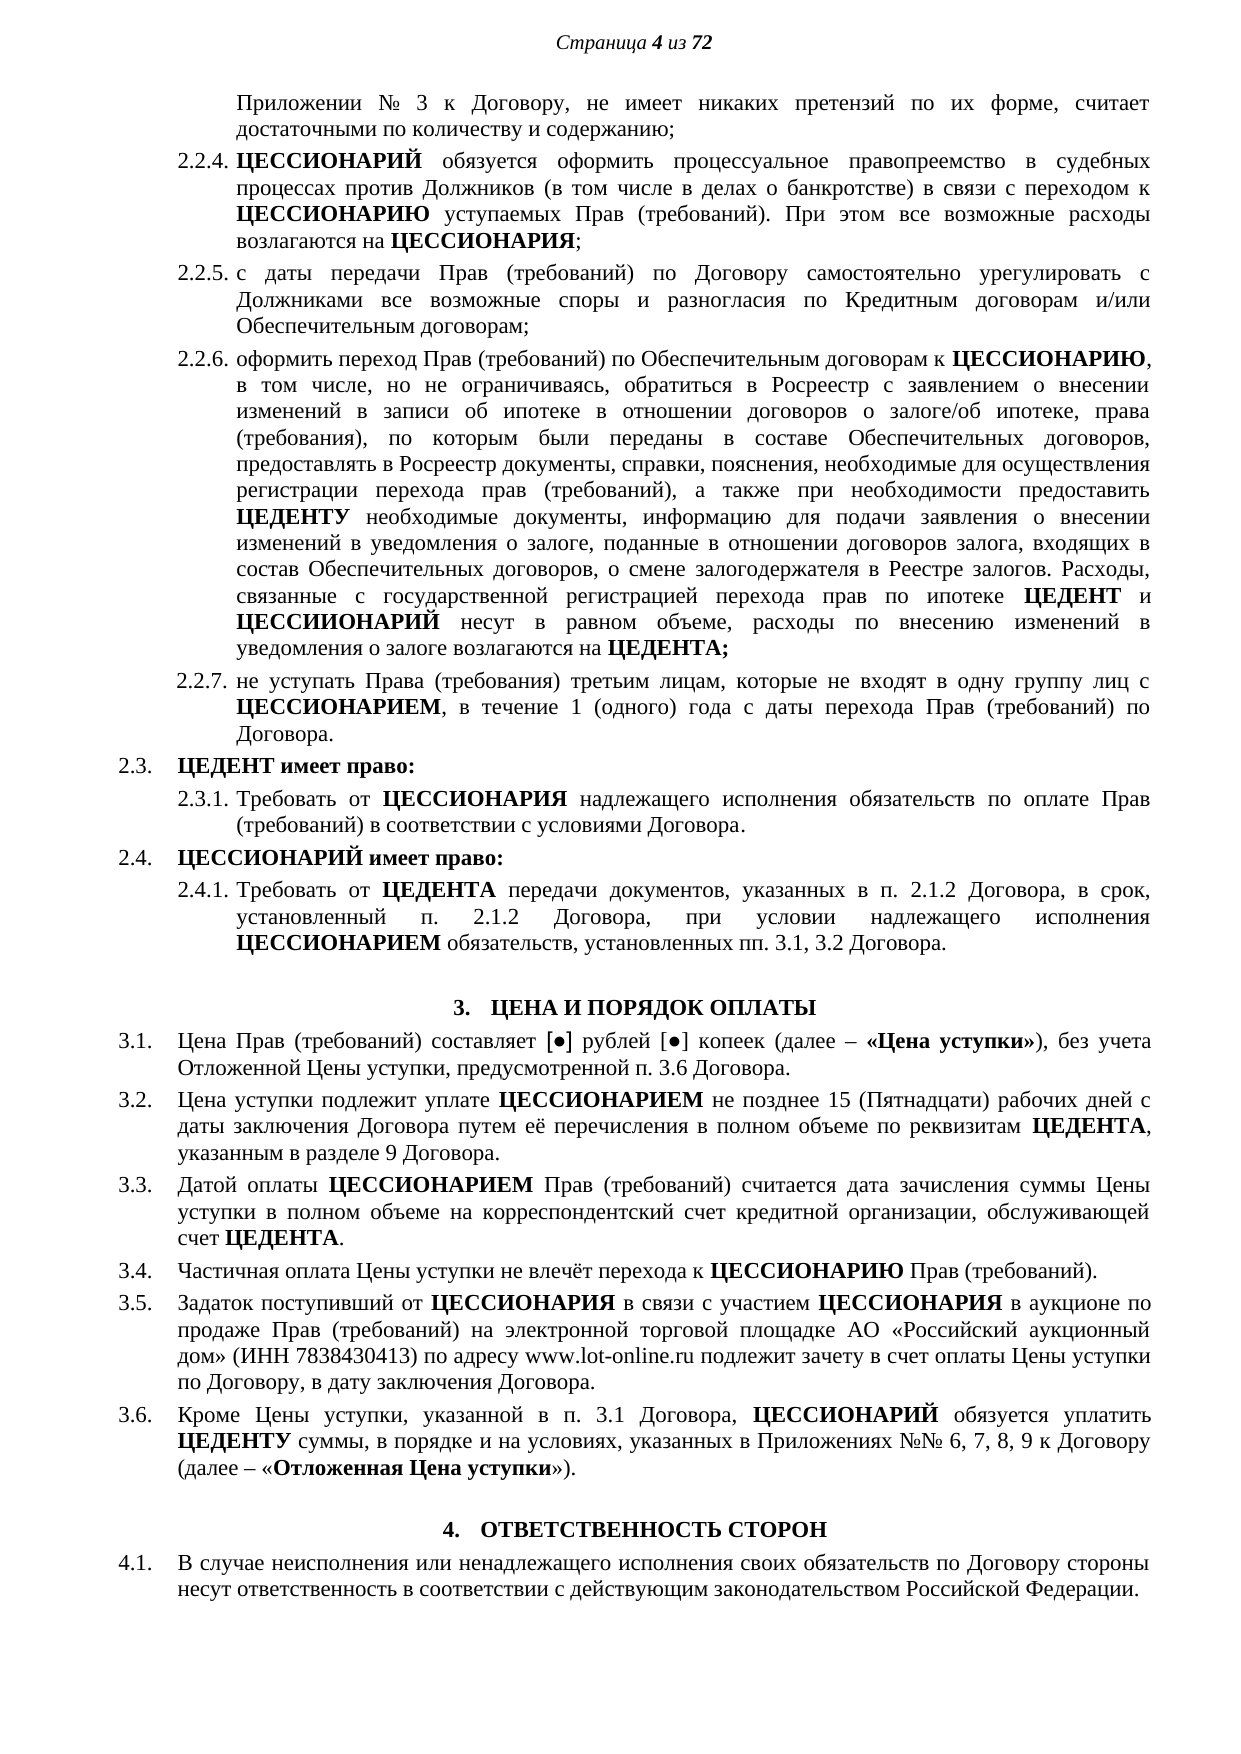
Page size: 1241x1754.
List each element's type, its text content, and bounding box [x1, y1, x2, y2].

list ЦЕССИОНАРИЙ обязуется оформить процессуальное правопреемство в судебных процессах против Должников (в том числе в делах о банкротстве) в связи с переходом к ЦЕССИОНАРИЮ уступаемых Прав (требований). При этом все возможные расходы возлагаются на ЦЕССИОНАРИЯ; [177, 148, 1152, 253]
list ЦЕНА И ПОРЯДОК ОПЛАТЫ [118, 994, 1152, 1021]
list Частичная оплата Цены уступки не влечёт перехода к ЦЕССИОНАРИЮ Прав (требований). [118, 1257, 1152, 1283]
list Датой оплаты ЦЕССИОНАРИЕМ Прав (требований) считается дата зачисления суммы Цены уступки в полном объеме на корреспондентский счет кредитной организации, обслуживающей счет ЦЕДЕНТА. [118, 1171, 1152, 1251]
list не уступать Права (требования) третьим лицам, которые не входят в одну группу лиц с ЦЕССИОНАРИЕМ, в течение 1 (одного) года с даты перехода Прав (требований) по Договора. [176, 667, 1152, 746]
list ЦЕССИОНАРИЙ имеет право: [118, 844, 1152, 870]
list Требовать от ЦЕДЕНТА передачи документов, указанных в п. 2.1.2 Договора, в срок, установленный п. 2.1.2 Договора, при условии надлежащего исполнения ЦЕССИОНАРИЕМ обязательств, установленных пп. 3.1, 3.2 Договора. [177, 877, 1152, 956]
list Цена уступки подлежит уплате ЦЕССИОНАРИЕМ не позднее 15 (Пятнадцати) рабочих дней с даты заключения Договора путем её перечисления в полном объеме по реквизитам ЦЕДЕНТА, указанным в разделе 9 Договора. [118, 1086, 1152, 1165]
list с даты передачи Прав (требований) по Договору самостоятельно урегулировать с Должниками все возможные споры и разногласия по Кредитным договорам и/или Обеспечительным договорам; [177, 259, 1152, 338]
list Цена Прав (требований) составляет [●] рублей [●] копеек (далее – «Цена уступки»), без учета Отложенной Цены уступки, предусмотренной п. 3.6 Договора. [118, 1027, 1152, 1080]
list Кроме Цены уступки, указанной в п. 3.1 Договора, ЦЕССИОНАРИЙ обязуется уплатить ЦЕДЕНТУ суммы, в порядке и на условиях, указанных в Приложениях №№ 6, 7, 8, 9 к Договору (далее – «Отложенная Цена уступки»). [118, 1401, 1152, 1480]
list Задаток поступивший от ЦЕССИОНАРИЯ в связи с участием ЦЕССИОНАРИЯ в аукционе по продаже Прав (требований) на электронной торговой площадке АО «Российский аукционный дом» (ИНН 7838430413) по адресу www.lot-online.ru подлежит зачету в счет оплаты Цены уступки по Договору, в дату заключения Договора. [118, 1289, 1152, 1395]
list ЦЕДЕНТ имеет право: [118, 752, 1152, 779]
list Требовать от ЦЕССИОНАРИЯ надлежащего исполнения обязательств по оплате Прав (требований) в соответствии с условиями Договора. [177, 785, 1152, 838]
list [177, 89, 1152, 141]
list ОТВЕТСТВЕННОСТЬ СТОРОН [118, 1517, 1152, 1543]
list оформить переход Прав (требований) по Обеспечительным договорам к ЦЕССИОНАРИЮ, в том числе, но не ограничиваясь, обратиться в Росреестр с заявлением о внесении изменений в записи об ипотеке в отношении договоров о залоге/об ипотеке, права (требования), по которым были переданы в составе Обеспечительных договоров, предоставлять в Росреестр документы, справки, пояснения, необходимые для осуществления регистрации перехода прав (требований), а также при необходимости предоставить ЦЕДЕНТУ необходимые документы, информацию для подачи заявления о внесении изменений в уведомления о залоге, поданные в отношении договоров залога, входящих в состав Обеспечительных договоров, о смене залогодержателя в Реестре залогов. Расходы, связанные с государственной регистрацией перехода прав по ипотеке ЦЕДЕНТ и ЦЕССИИОНАРИЙ несут в равном объеме, расходы по внесению изменений в уведомления о залоге возлагаются на ЦЕДЕНТА; [177, 344, 1152, 661]
list В случае неисполнения или ненадлежащего исполнения своих обязательств по Договору стороны несут ответственность в соответствии с действующим законодательством Российской Федерации. [118, 1549, 1152, 1602]
